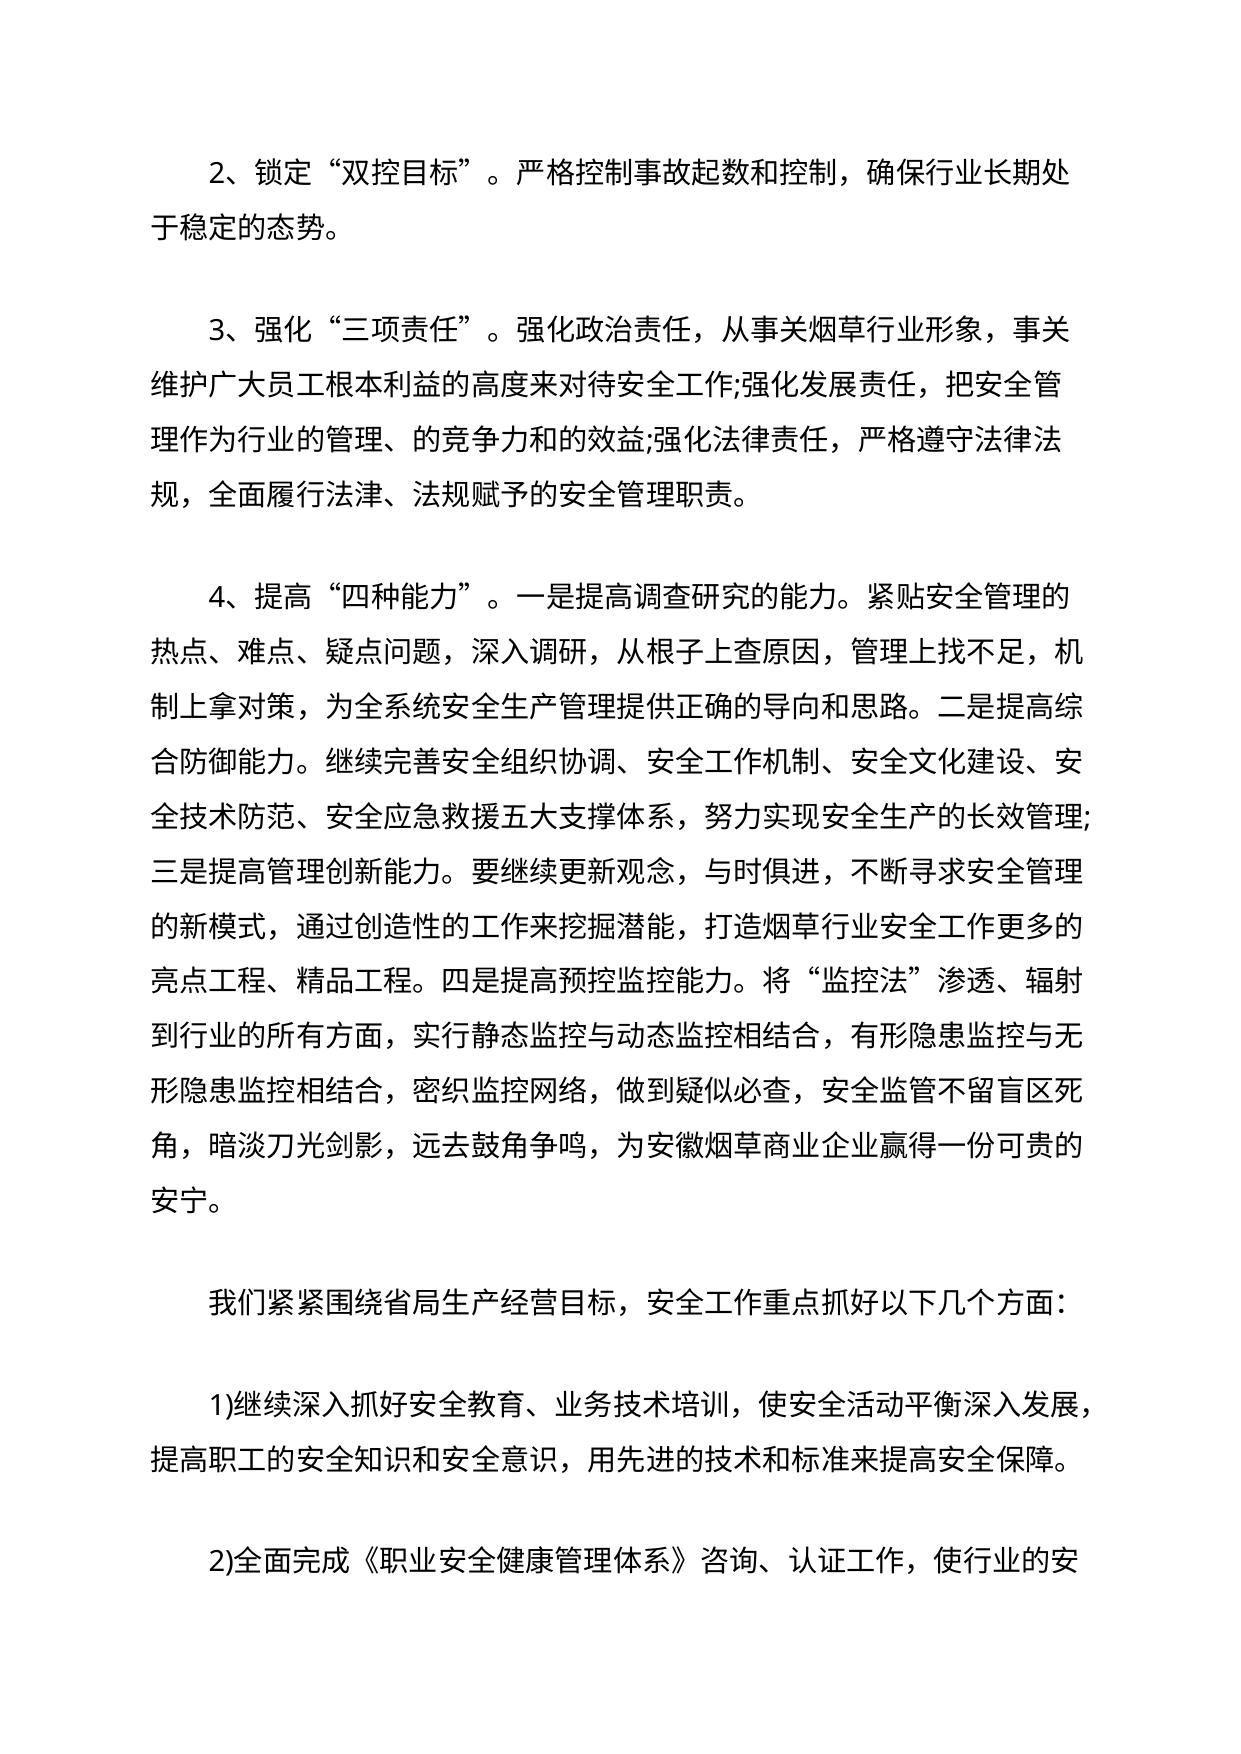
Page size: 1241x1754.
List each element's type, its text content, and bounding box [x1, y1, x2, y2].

text 1)继续深入抓好安全教育、业务技术培训，使安全活动平衡深入发展，提高职工的安全知识和安全意识，用先进的技术和标准来提高安全保障。 [150, 1381, 1090, 1478]
text 我们紧紧围绕省局生产经营目标，安全工作重点抓好以下几个方面： [150, 1279, 1090, 1322]
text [150, 1538, 1090, 1580]
text 2、锁定“双控目标”。严格控制事故起数和控制，确保行业长期处于稳定的态势。 [150, 150, 1090, 247]
text 4、提高“四种能力”。一是提高调查研究的能力。紧贴安全管理的热点、难点、疑点问题，深入调研，从根子上查原因，管理上找不足，机制上拿对策，为全系统安全生产管理提供正确的导向和思路。二是提高综合防御能力。继续完善安全组织协调、安全工作机制、安全文化建设、安全技术防范、安全应急救援五大支撑体系，努力实现安全生产的长效管理;三是提高管理创新能力。要继续更新观念，与时俱进，不断寻求安全管理的新模式，通过创造性的工作来挖掘潜能，打造烟草行业安全工作更多的亮点工程、精品工程。四是提高预控监控能力。将“监控法”渗透、辐射到行业的所有方面，实行静态监控与动态监控相结合，有形隐患监控与无形隐患监控相结合，密织监控网络，做到疑似必查，安全监管不留盲区死角，暗淡刀光剑影，远去鼓角争鸣，为安徽烟草商业企业赢得一份可贵的安宁。 [150, 573, 1090, 1220]
text 3、强化“三项责任”。强化政治责任，从事关烟草行业形象，事关维护广大员工根本利益的高度来对待安全工作;强化发展责任，把安全管理作为行业的管理、的竞争力和的效益;强化法律责任，严格遵守法律法规，全面履行法津、法规赋予的安全管理职责。 [150, 307, 1090, 514]
